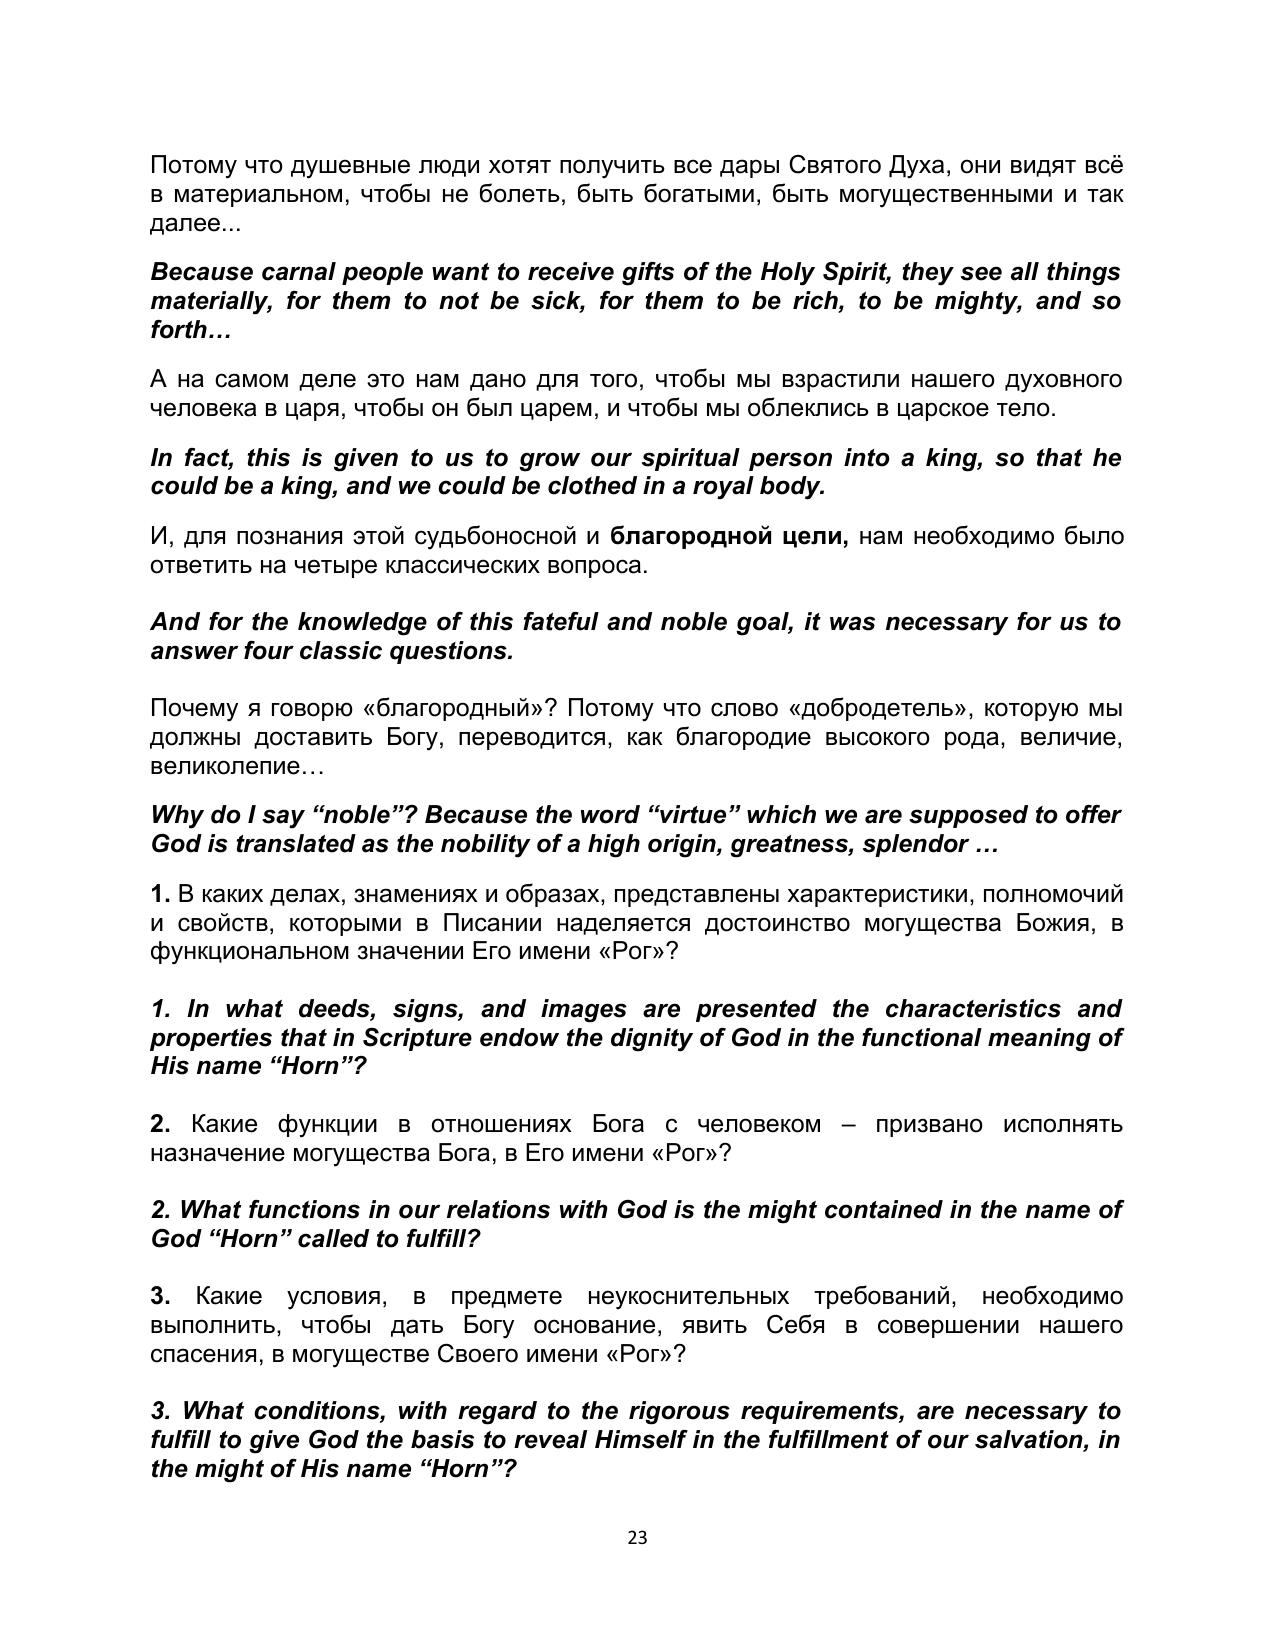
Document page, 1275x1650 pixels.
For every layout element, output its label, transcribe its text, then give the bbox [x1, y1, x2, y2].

text 1. In what deeds, signs, and images are presented the characteristics and properties that in Scripture endow the dignity of God in the functional meaning of His name “Horn”? [150, 994, 1125, 1080]
text 1. В каких делах, знамениях и образах, представлены характеристики, полномочий и свойств, которыми в Писании наделяется достоинство могущества Божия, в функциональном значении Его имени «Рог»? [150, 879, 1125, 965]
text Потому что душевные люди хотят получить все дары Святого Духа, они видят всё в материальном, чтобы не болеть, быть богатыми, быть могущественными и так далее... [150, 150, 1125, 236]
text Почему я говорю «благородный»? Потому что слово «добродетель», которую мы должны доставить Богу, переводится, как благородие высокого рода, величие, великолепие… [150, 693, 1125, 779]
text 2. What functions in our relations with God is the might contained in the name of God “Horn” called to fulfill? [150, 1195, 1125, 1252]
text 3. What conditions, with regard to the rigorous requirements, are necessary to fulfill to give God the basis to reveal Himself in the fulfillment of our salvation, in the might of His name “Horn”? [150, 1396, 1125, 1482]
text 3. Какие условия, в предмете неукоснительных требований, необходимо выполнить, чтобы дать Богу основание, явить Себя в совершении нашего спасения, в могуществе Своего имени «Рог»? [150, 1281, 1125, 1367]
text 2. Какие функции в отношениях Бога с человеком – призвано исполнять назначение могущества Бога, в Его имени «Рог»? [150, 1109, 1125, 1166]
text In fact, this is given to us to grow our spiritual person into a king, so that he could be a king, and we could be clothed in a royal body. [150, 442, 1125, 500]
text А на самом деле это нам дано для того, чтобы мы взрастили нашего духовного человека в царя, чтобы он был царем, и чтобы мы облеклись в царское тело. [150, 364, 1125, 422]
text И, для познания этой судьбоносной и благородной цели, нам необходимо было ответить на четыре классических вопроса. [150, 521, 1125, 578]
text Why do I say “noble”? Because the word “virtue” which we are supposed to offer God is translated as the nobility of a high origin, greatness, splendor … [150, 800, 1125, 858]
text And for the knowledge of this fateful and noble goal, it was necessary for us to answer four classic questions. [150, 607, 1125, 664]
text Because carnal people want to receive gifts of the Holy Spirit, they see all things materially, for them to not be sick, for them to be rich, to be mighty, and so forth… [150, 257, 1125, 343]
